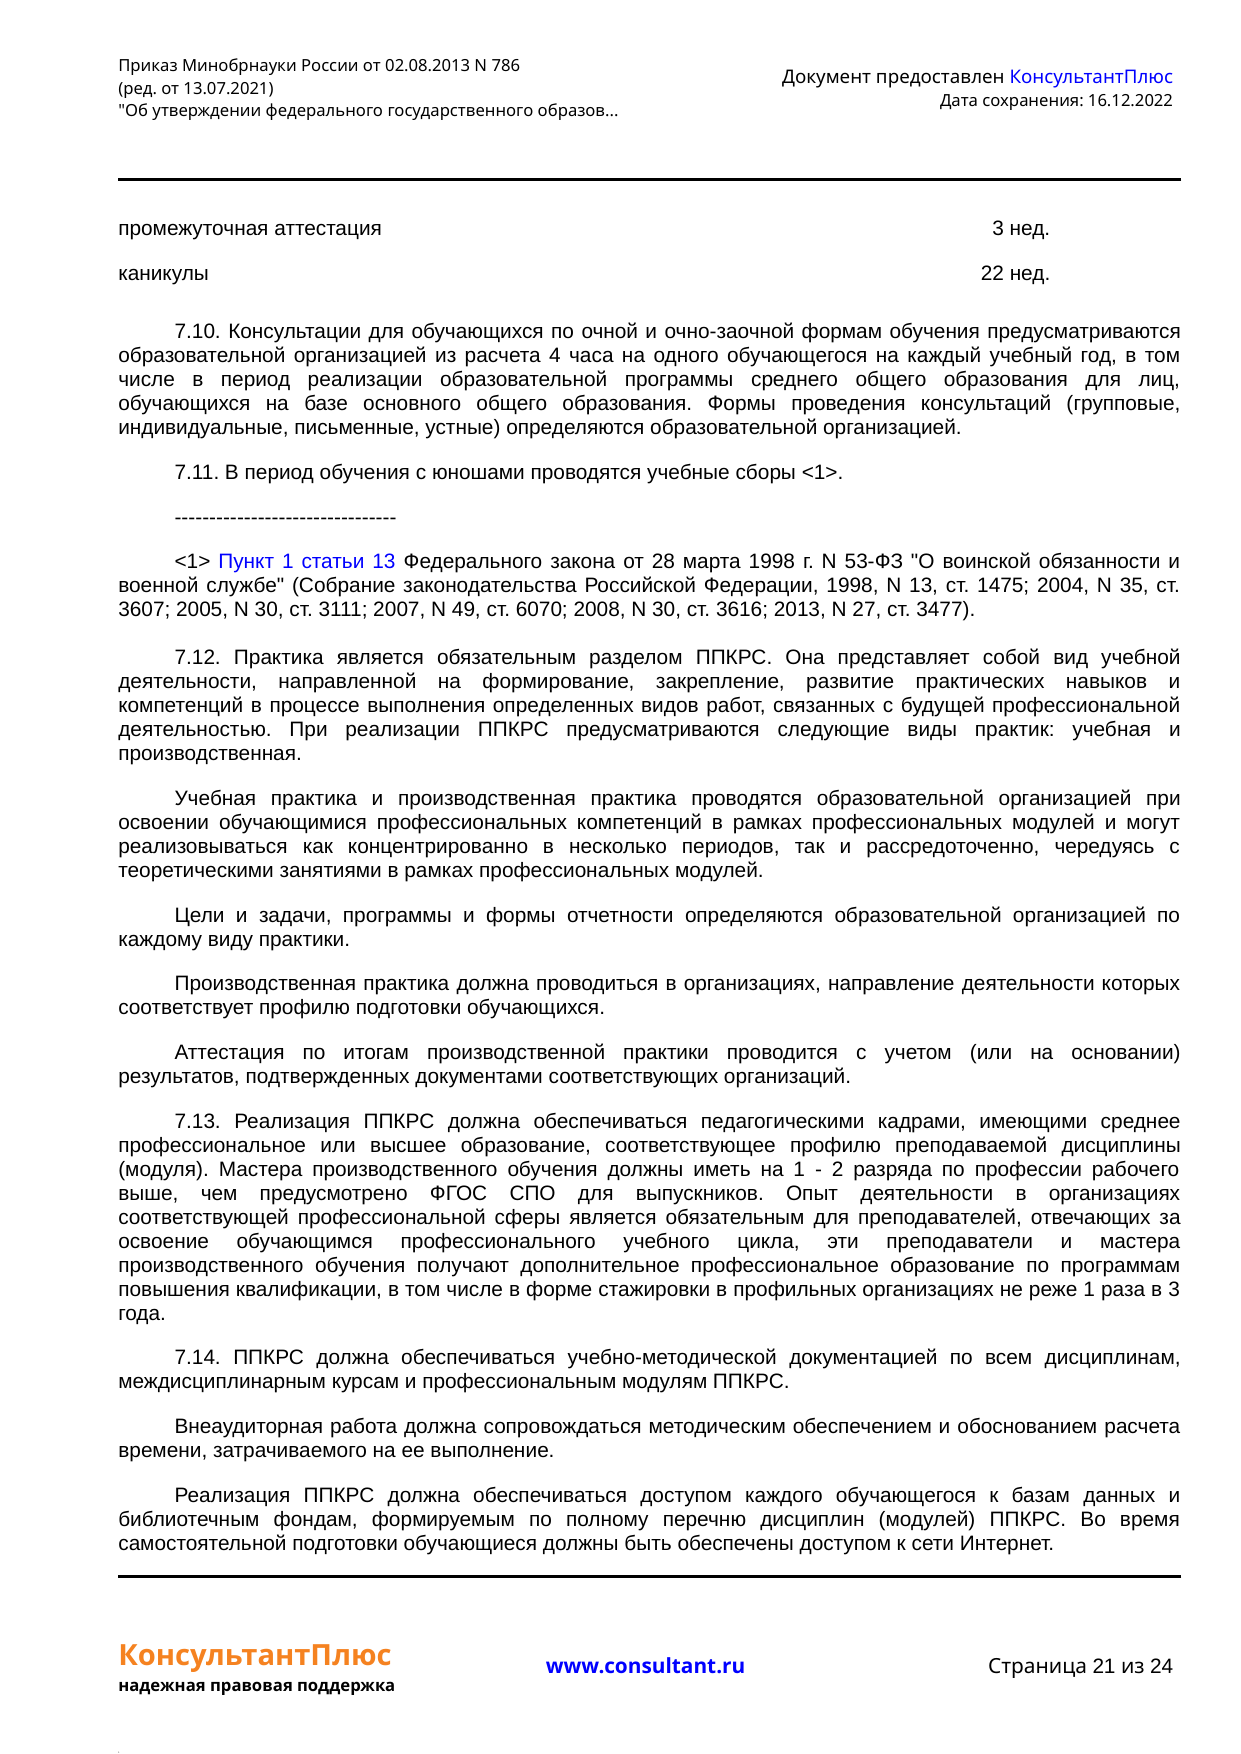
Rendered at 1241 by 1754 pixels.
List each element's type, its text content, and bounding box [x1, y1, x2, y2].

text Учебная практика и производственная практика проводятся образовательной организацией при освоении обучающимися профессиональных компетенций в рамках профессиональных модулей и могут реализовываться как концентрированно в несколько периодов, так и рассредоточенно, чередуясь с теоретическими занятиями в рамках профессиональных модулей. [118, 786, 1181, 882]
text 7.11. В период обучения с юношами проводятся учебные сборы <1>. [118, 460, 1181, 484]
text <1> Пункт 1 статьи 13 Федерального закона от 28 марта 1998 г. N 53-ФЗ "О воинской обязанности и военной службе" (Собрание законодательства Российской Федерации, 1998, N 13, ст. 1475; 2004, N 35, ст. 3607; 2005, N 30, ст. 3111; 2007, N 49, ст. 6070; 2008, N 30, ст. 3616; 2013, N 27, ст. 3477). [118, 549, 1181, 621]
table_cell 3 нед. [909, 205, 1056, 250]
text 7.14. ППКРС должна обеспечиваться учебно-методической документацией по всем дисциплинам, междисциплинарным курсам и профессиональным модулям ППКРС. [118, 1345, 1181, 1393]
text 7.13. Реализация ППКРС должна обеспечиваться педагогическими кадрами, имеющими среднее профессиональное или высшее образование, соответствующее профилю преподаваемой дисциплины (модуля). Мастера производственного обучения должны иметь на 1 - 2 разряда по профессии рабочего выше, чем предусмотрено ФГОС СПО для выпускников. Опыт деятельности в организациях соответствующей профессиональной сферы является обязательным для преподавателей, отвечающих за освоение обучающимся профессионального учебного цикла, эти преподаватели и мастера производственного обучения получают дополнительное профессиональное образование по программам повышения квалификации, в том числе в форме стажировки в профильных организациях не реже 1 раза в 3 года. [118, 1109, 1181, 1324]
text 7.12. Практика является обязательным разделом ППКРС. Она представляет собой вид учебной деятельности, направленной на формирование, закрепление, развитие практических навыков и компетенций в процессе выполнения определенных видов работ, связанных с будущей профессиональной деятельностью. При реализации ППКРС предусматриваются следующие виды практик: учебная и производственная. [118, 645, 1181, 765]
text Реализация ППКРС должна обеспечиваться доступом каждого обучающегося к базам данных и библиотечным фондам, формируемым по полному перечню дисциплин (модулей) ППКРС. Во время самостоятельной подготовки обучающиеся должны быть обеспечены доступом к сети Интернет. [118, 1483, 1181, 1554]
table_cell каникулы [112, 250, 909, 295]
table_cell 22 нед. [909, 250, 1056, 295]
table_cell промежуточная аттестация [112, 205, 909, 250]
text -------------------------------- [118, 504, 1181, 528]
text 7.10. Консультации для обучающихся по очной и очно-заочной формам обучения предусматриваются образовательной организацией из расчета 4 часа на одного обучающегося на каждый учебный год, в том числе в период реализации образовательной программы среднего общего образования для лиц, обучающихся на базе основного общего образования. Формы проведения консультаций (групповые, индивидуальные, письменные, устные) определяются образовательной организацией. [118, 319, 1181, 439]
text Внеаудиторная работа должна сопровождаться методическим обеспечением и обоснованием расчета времени, затрачиваемого на ее выполнение. [118, 1414, 1181, 1462]
text Цели и задачи, программы и формы отчетности определяются образовательной организацией по каждому виду практики. [118, 902, 1181, 950]
text Аттестация по итогам производственной практики проводится с учетом (или на основании) результатов, подтвержденных документами соответствующих организаций. [118, 1040, 1181, 1088]
text Производственная практика должна проводиться в организациях, направление деятельности которых соответствует профилю подготовки обучающихся. [118, 971, 1181, 1019]
